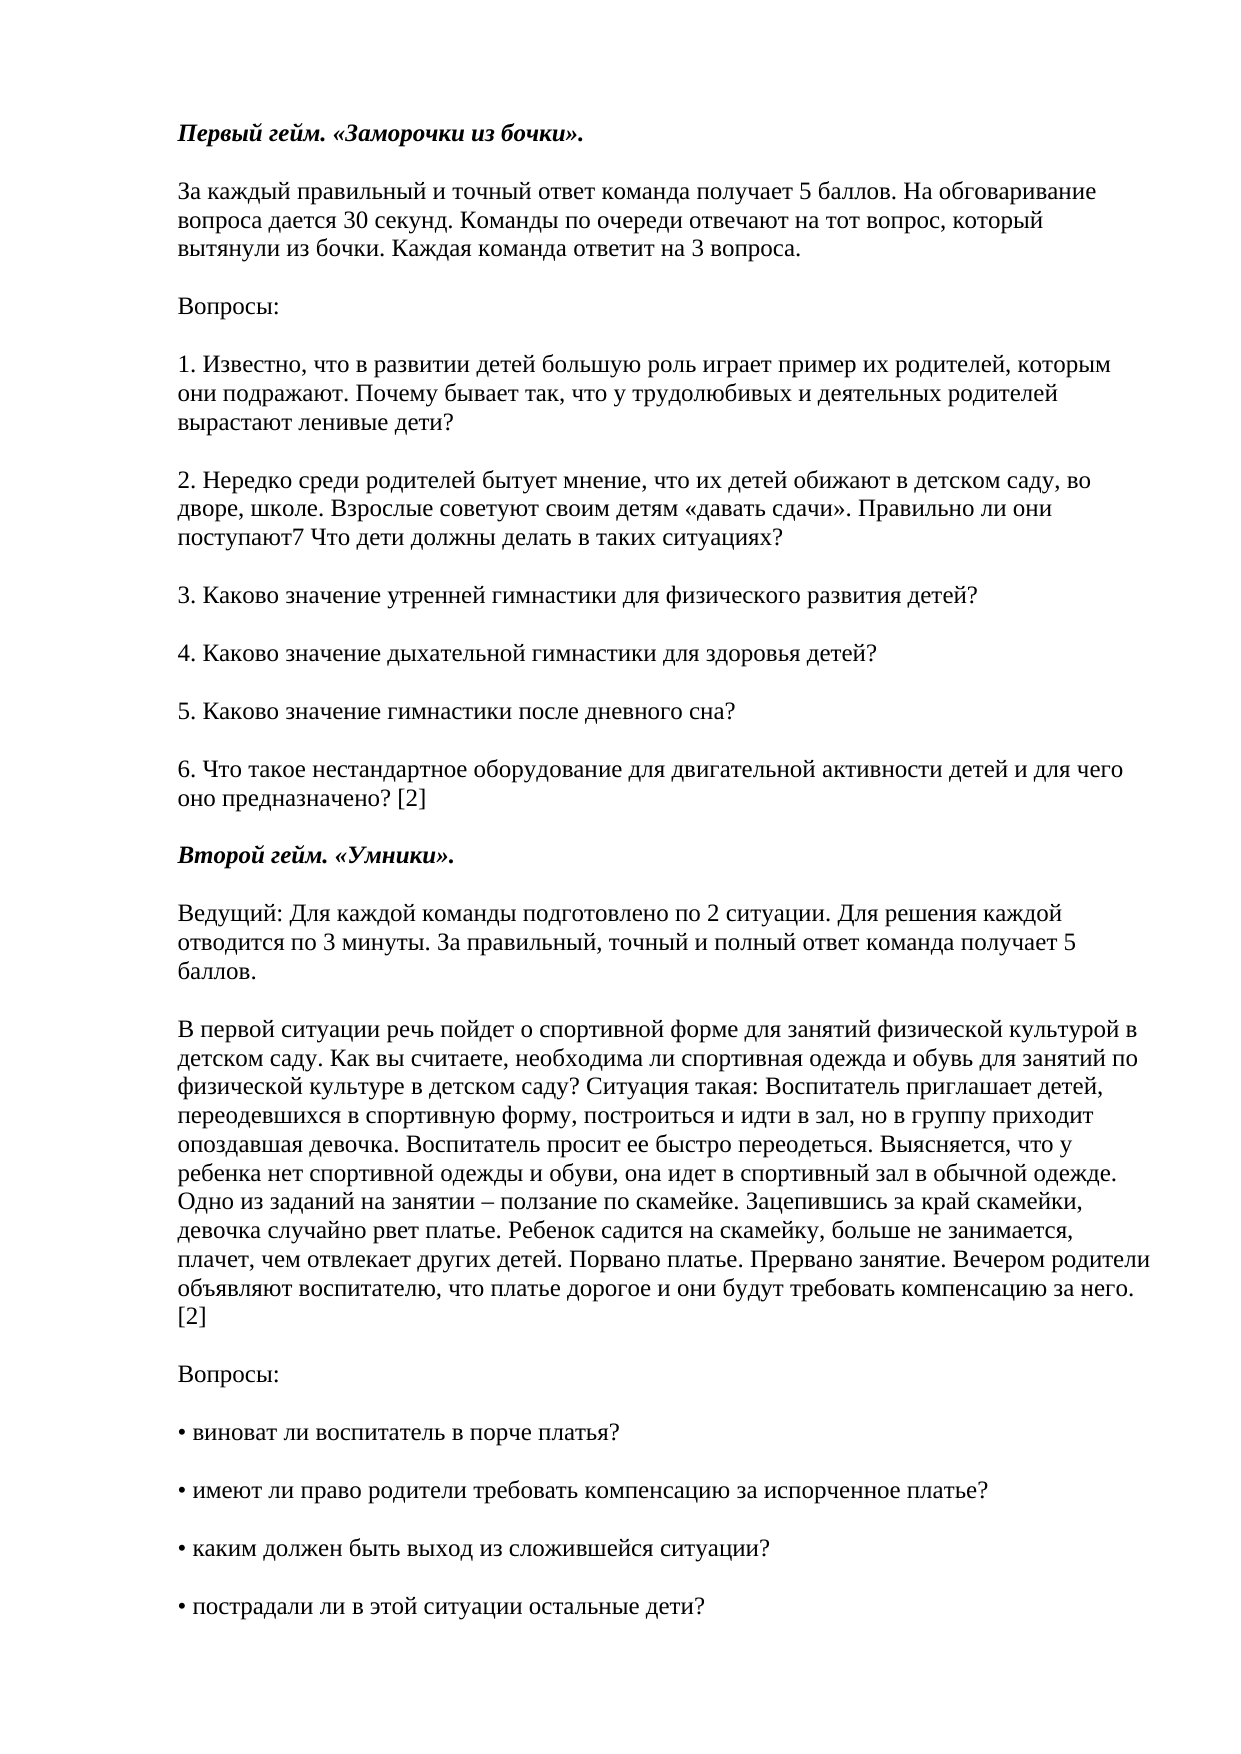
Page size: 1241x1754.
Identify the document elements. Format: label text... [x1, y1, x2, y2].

text • имеют ли право родители требовать компенсацию за испорченное платье? [177, 1475, 1152, 1504]
text 3. Каково значение утренней гимнастики для физического развития детей? [177, 580, 1152, 609]
text Вопросы: [177, 291, 1152, 320]
text За каждый правильный и точный ответ команда получает 5 баллов. На обговаривание вопроса дается 30 секунд. Команды по очереди отвечают на тот вопрос, который вытянули из бочки. Каждая команда ответит на 3 вопроса. [177, 176, 1152, 262]
text 2. Нередко среди родителей бытует мнение, что их детей обижают в детском саду, во дворе, школе. Взрослые советуют своим детям «давать сдачи». Правильно ли они поступают7 Что дети должны делать в таких ситуациях? [177, 465, 1152, 551]
text В первой ситуации речь пойдет о спортивной форме для занятий физической культурой в детском саду. Как вы считаете, необходима ли спортивная одежда и обувь для занятий по физической культуре в детском саду? Ситуация такая: Воспитатель приглашает детей, переодевшихся в спортивную форму, построиться и идти в зал, но в группу приходит опоздавшая девочка. Воспитатель просит ее быстро переодеться. Выясняется, что у ребенка нет спортивной одежды и обуви, она идет в спортивный зал в обычной одежде. Одно из заданий на занятии – ползание по скамейке. Зацепившись за край скамейки, девочка случайно рвет платье. Ребенок садится на скамейку, больше не занимается, плачет, чем отвлекает других детей. Порвано платье. Прервано занятие. Вечером родители объявляют воспитателю, что платье дорогое и они будут требовать компенсацию за него. [2] [177, 1014, 1152, 1330]
text 5. Каково значение гимнастики после дневного сна? [177, 696, 1152, 725]
text Первый гейм. «Заморочки из бочки». [177, 118, 1152, 147]
text Ведущий: Для каждой команды подготовлено по 2 ситуации. Для решения каждой отводится по 3 минуты. За правильный, точный и полный ответ команда получает 5 баллов. [177, 898, 1152, 985]
text • виноват ли воспитатель в порче платья? [177, 1417, 1152, 1446]
text • пострадали ли в этой ситуации остальные дети? [177, 1591, 1152, 1620]
text 1. Известно, что в развитии детей большую роль играет пример их родителей, которым они подражают. Почему бывает так, что у трудолюбивых и деятельных родителей вырастают ленивые дети? [177, 349, 1152, 436]
text Вопросы: [177, 1359, 1152, 1388]
text Второй гейм. «Умники». [177, 841, 1152, 869]
text 4. Каково значение дыхательной гимнастики для здоровья детей? [177, 638, 1152, 667]
text 6. Что такое нестандартное оборудование для двигательной активности детей и для чего оно предназначено? [2] [177, 754, 1152, 811]
text • каким должен быть выход из сложившейся ситуации? [177, 1533, 1152, 1562]
